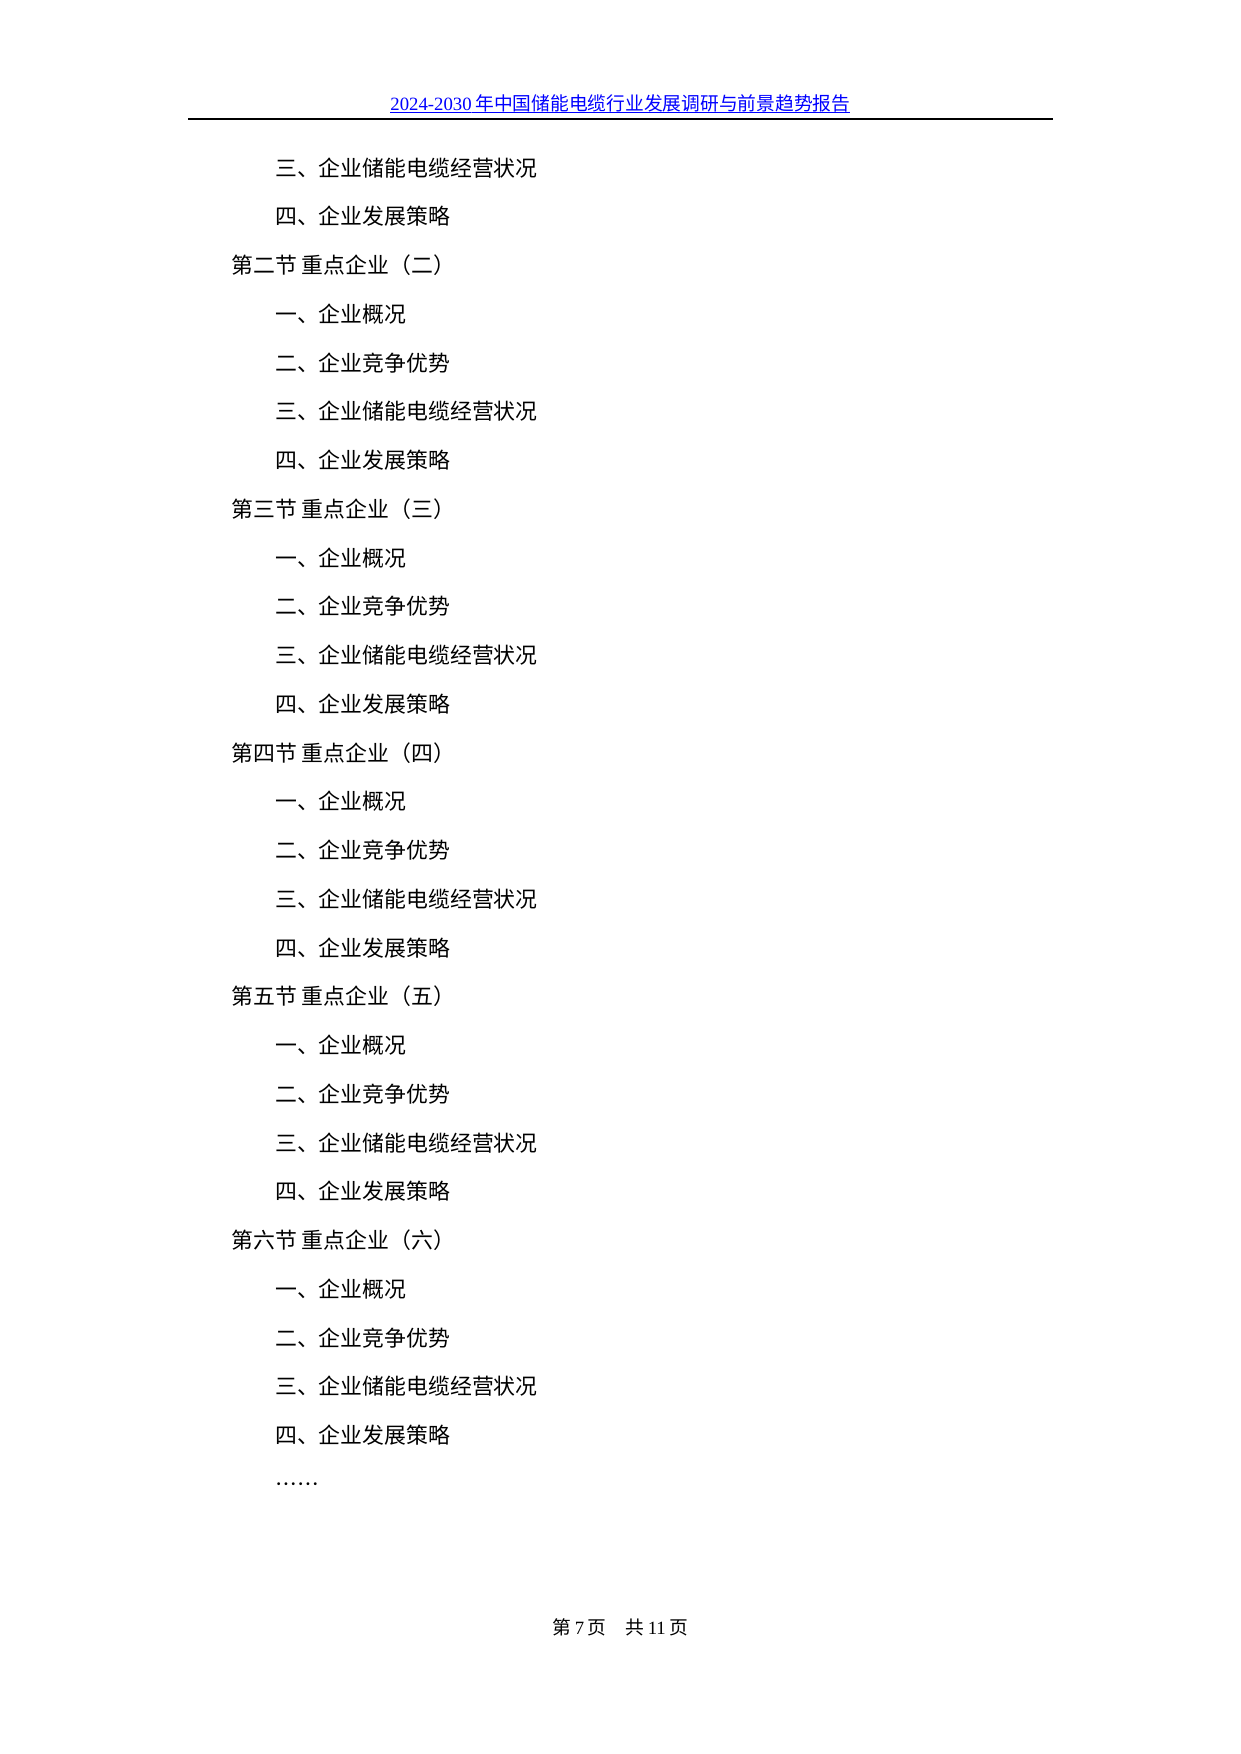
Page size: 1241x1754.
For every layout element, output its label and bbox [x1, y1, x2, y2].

text [187, 150, 1053, 1499]
